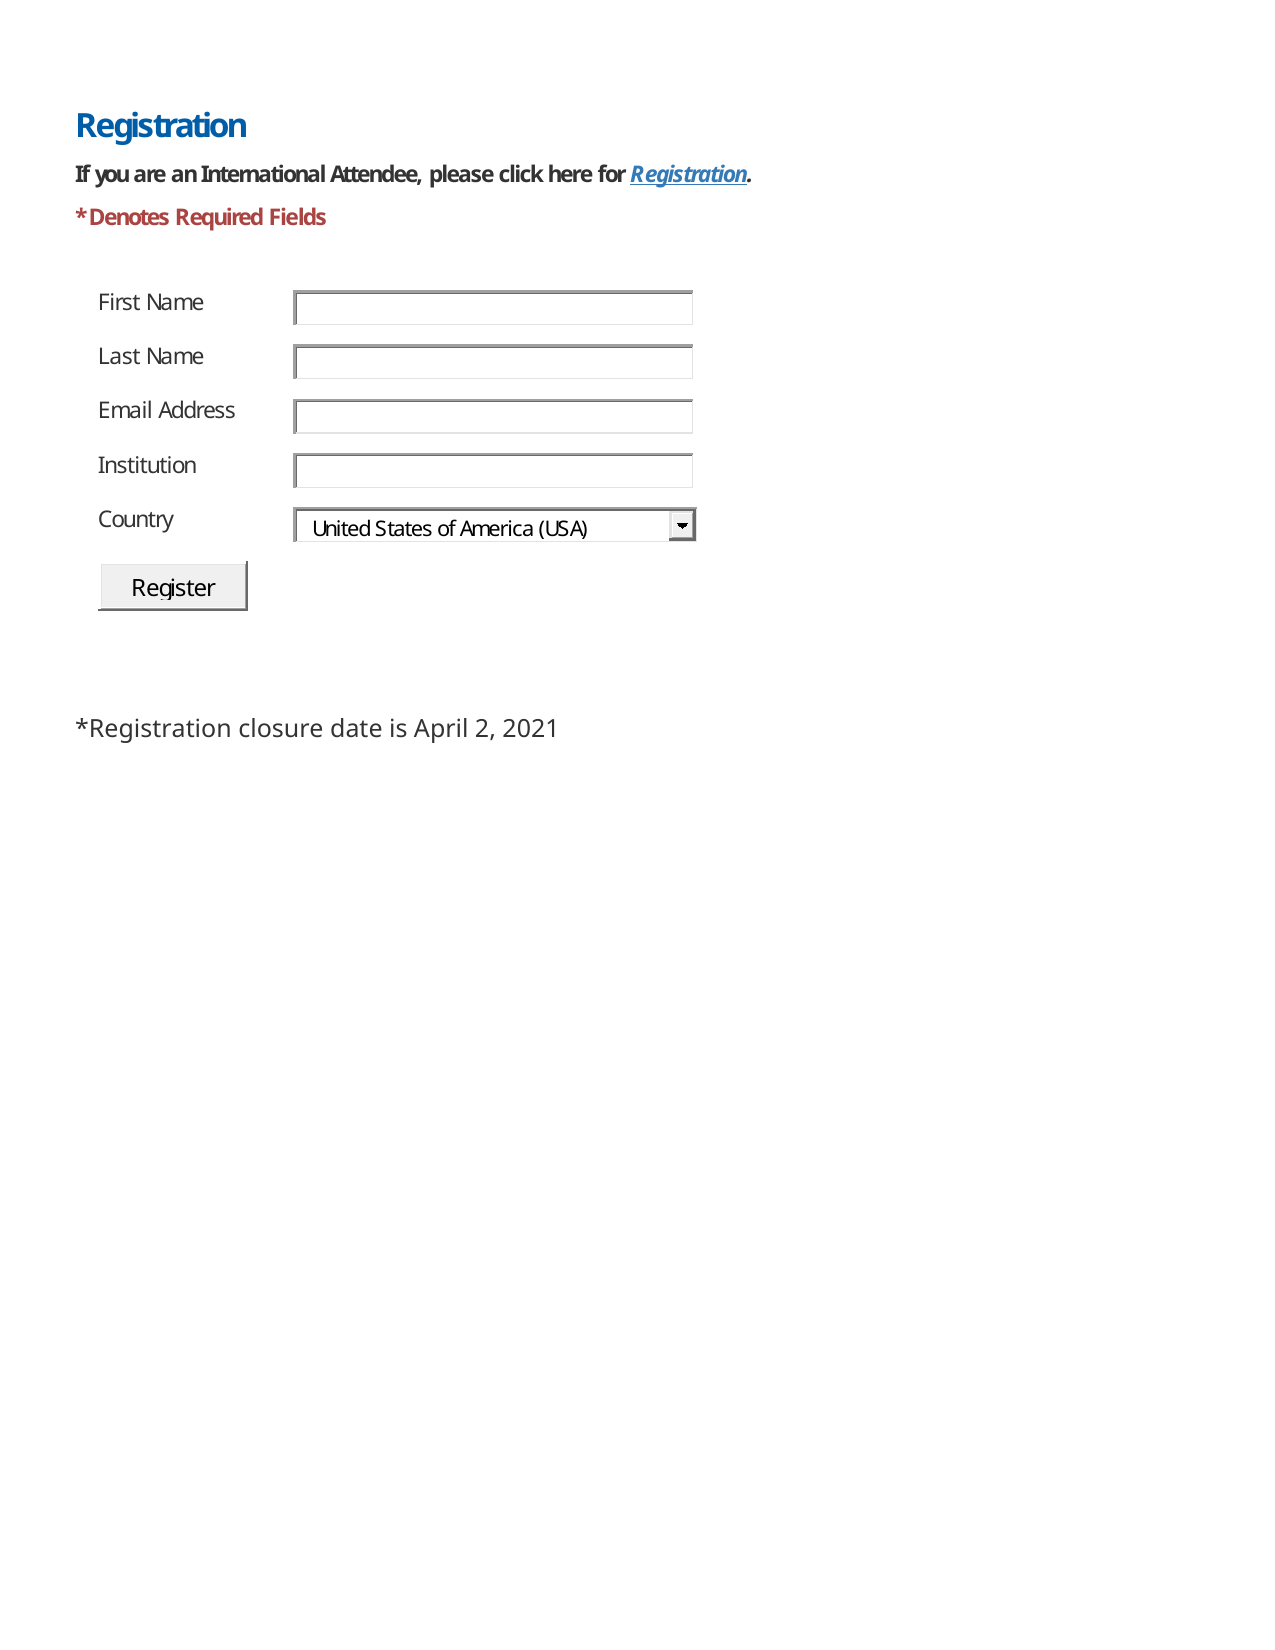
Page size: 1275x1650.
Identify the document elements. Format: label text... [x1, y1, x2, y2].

text *Registration closure date is April 2, 2021 [75, 674, 1200, 775]
